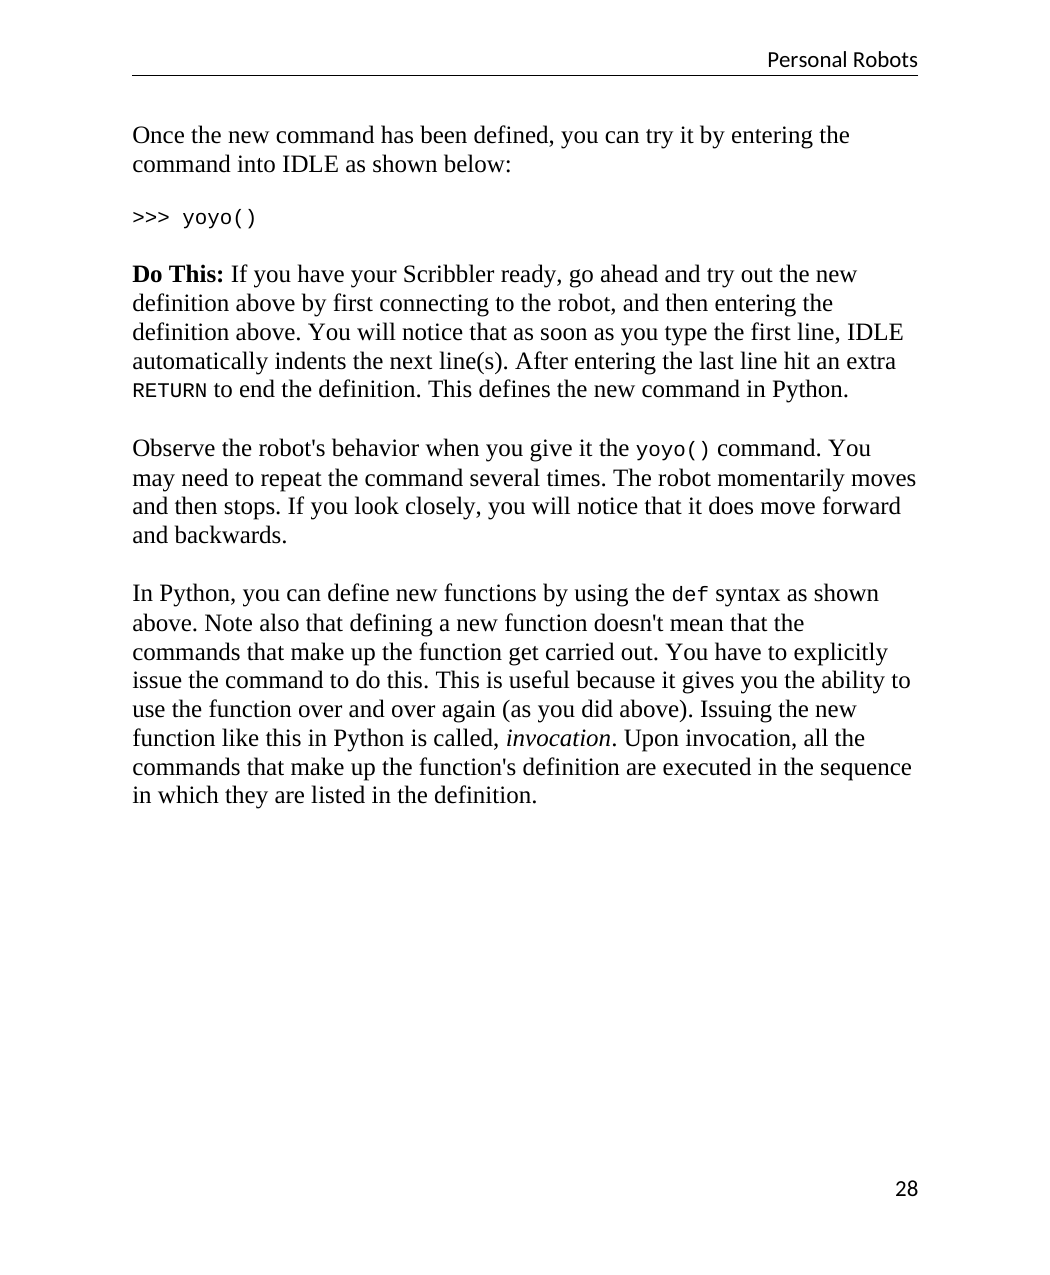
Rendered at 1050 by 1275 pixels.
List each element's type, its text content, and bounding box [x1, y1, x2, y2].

text Once the new command has been defined, you can try it by entering the command into IDLE as shown below: [132, 120, 918, 177]
text >>> yoyo() [132, 207, 918, 230]
text Observe the robot's behavior when you give it the yoyo() command. You may need to repeat the command several times. The robot momentarily moves and then stops. If you look closely, you will notice that it does move forward and backwards. [132, 433, 918, 549]
text In Python, you can define new functions by using the def syntax as shown above. Note also that defining a new function doesn't mean that the commands that make up the function get carried out. You have to explicitly issue the command to do this. This is useful because it gives you the ability to use the function over and over again (as you did above). Issuing the new function like this in Python is called, invocation. Upon invocation, all the commands that make up the function's definition are executed in the sequence in which they are listed in the definition. [132, 578, 918, 809]
text Do This: If you have your Scribbler ready, go ahead and try out the new definition above by first connecting to the robot, and then entering the definition above. You will notice that as soon as you type the first line, IDLE automatically indents the next line(s). After entering the last line hit an extra RETURN to end the definition. This defines the new command in Python. [132, 259, 918, 404]
